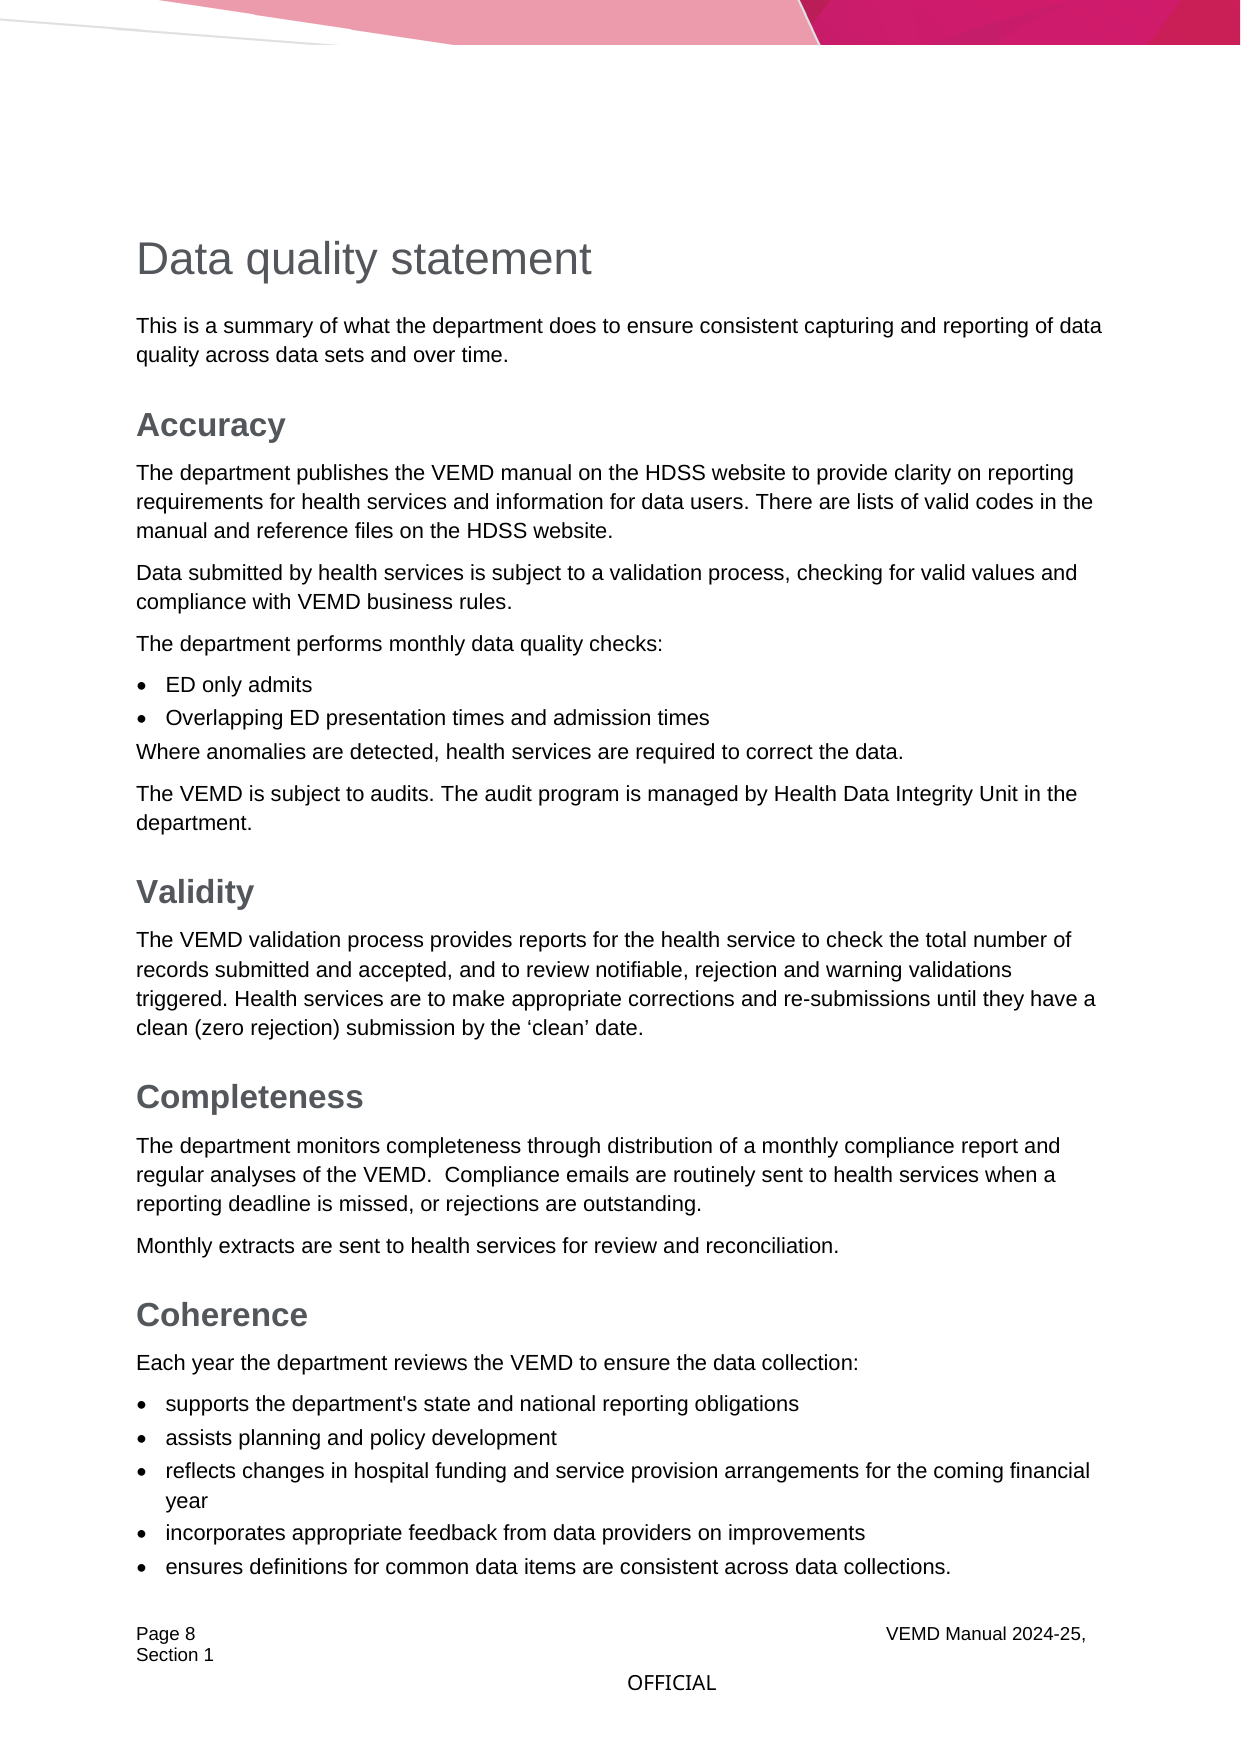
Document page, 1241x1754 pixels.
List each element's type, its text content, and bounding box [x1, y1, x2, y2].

text This is a summary of what the department does to ensure consistent capturing and reporting of data quality across data sets and over time. [136, 309, 1104, 367]
subtitle Completeness [136, 1078, 1104, 1116]
text Data submitted by health services is subject to a validation process, checking for valid values and compliance with VEMD business rules. [136, 556, 1104, 614]
text The department monitors completeness through distribution of a monthly compliance report and regular analyses of the VEMD. Compliance emails are routinely sent to health services when a reporting deadline is missed, or rejections are outstanding. [136, 1128, 1104, 1216]
text incorporates appropriate feedback from data providers on improvements [136, 1517, 1104, 1546]
subtitle Validity [136, 872, 1104, 911]
text Overlapping ED presentation times and admission times [136, 702, 1104, 731]
text The department publishes the VEMD manual on the HDSS website to provide clarity on reporting requirements for health services and information for data users. There are lists of valid codes in the manual and reference files on the HDSS website. [136, 456, 1104, 543]
text The department performs monthly data quality checks: [136, 627, 1104, 656]
text ED only admits [136, 668, 1104, 697]
text reflects changes in hospital funding and service provision arrangements for the coming financial year [136, 1454, 1104, 1513]
picture [0, 0, 1241, 45]
text The VEMD validation process provides reports for the health service to check the total number of records submitted and accepted, and to review notifiable, rejection and warning validations triggered. Health services are to make appropriate corrections and re-submissions until they have a clean (zero rejection) submission by the ‘clean’ date. [136, 923, 1104, 1040]
text Monthly extracts are sent to health services for review and reconciliation. [136, 1228, 1104, 1258]
text Each year the department reviews the VEMD to ensure the data collection: [136, 1346, 1104, 1375]
subtitle Coherence [136, 1295, 1104, 1334]
text supports the department's state and national reporting obligations [136, 1388, 1104, 1417]
text The VEMD is subject to audits. The audit program is managed by Health Data Integrity Unit in the department. [136, 777, 1104, 835]
text Where anomalies are detected, health services are required to correct the data. [136, 735, 1104, 764]
text ensures definitions for common data items are consistent across data collections. [136, 1550, 1104, 1579]
subtitle Accuracy [136, 405, 1104, 443]
text assists planning and policy development [136, 1421, 1104, 1450]
subtitle Data quality statement [136, 231, 1104, 284]
